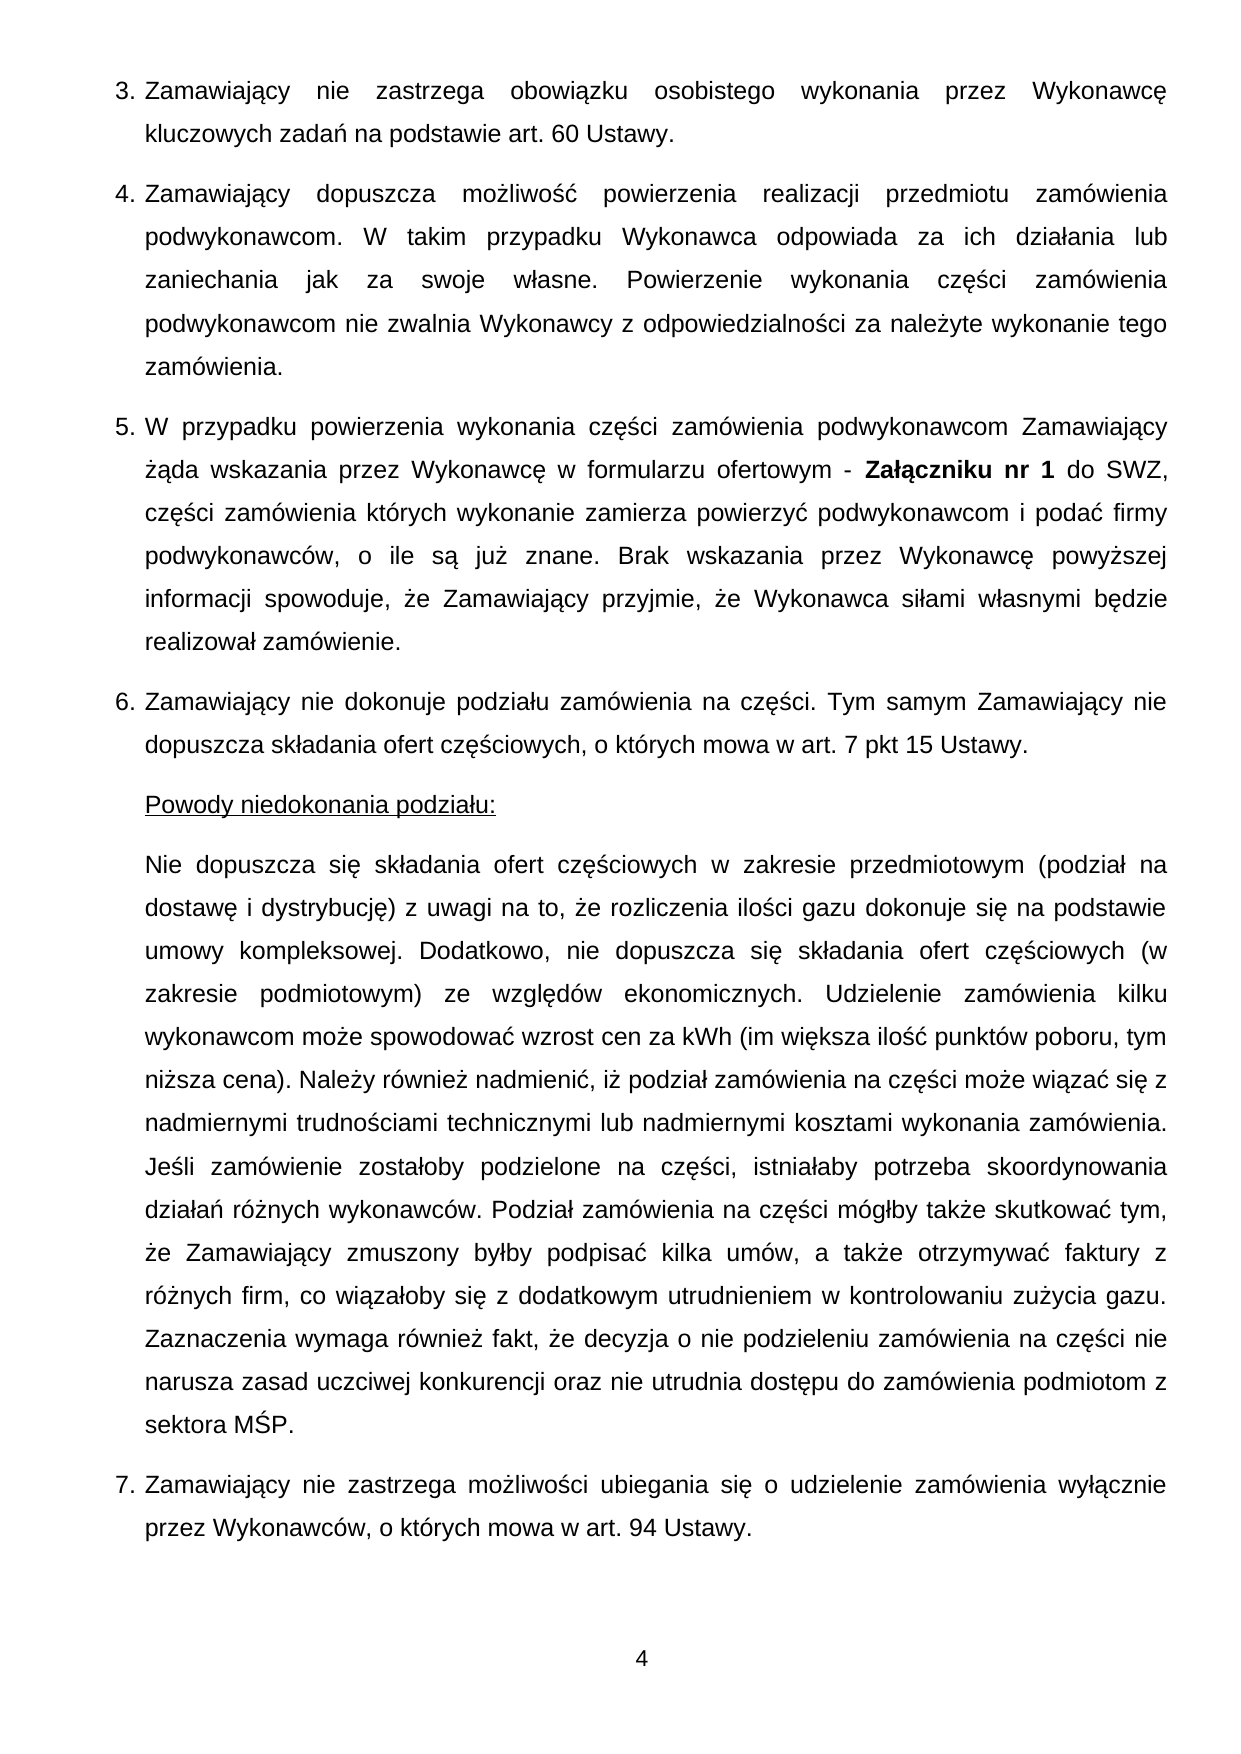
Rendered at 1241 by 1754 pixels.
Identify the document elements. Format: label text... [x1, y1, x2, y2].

list Zamawiający nie zastrzega możliwości ubiegania się o udzielenie zamówienia wyłącznie przez Wykonawców, o których mowa w art. 94 Ustawy. [115, 1470, 1169, 1542]
text Nie dopuszcza się składania ofert częściowych w zakresie przedmiotowym (podział na dostawę i dystrybucję) z uwagi na to, że rozliczenia ilości gazu dokonuje się na podstawie umowy kompleksowej. Dodatkowo, nie dopuszcza się składania ofert częściowych (w zakresie podmiotowym) ze względów ekonomicznych. Udzielenie zamówienia kilku wykonawcom może spowodować wzrost cen za kWh (im większa ilość punktów poboru, tym niższa cena). Należy również nadmienić, iż podział zamówienia na części może wiązać się z nadmiernymi trudnościami technicznymi lub nadmiernymi kosztami wykonania zamówienia. Jeśli zamówienie zostałoby podzielone na części, istniałaby potrzeba skoordynowania działań różnych wykonawców. Podział zamówienia na części mógłby także skutkować tym, że Zamawiający zmuszony byłby podpisać kilka umów, a także otrzymywać faktury z różnych firm, co wiązałoby się z dodatkowym utrudnieniem w kontrolowaniu zużycia gazu. Zaznaczenia wymaga również fakt, że decyzja o nie podzieleniu zamówienia na części nie narusza zasad uczciwej konkurencji oraz nie utrudnia dostępu do zamówienia podmiotom z sektora MŚP. [115, 849, 1169, 1439]
list Zamawiający dopuszcza możliwość powierzenia realizacji przedmiotu zamówienia podwykonawcom. W takim przypadku Wykonawca odpowiada za ich działania lub zaniechania jak za swoje własne. Powierzenie wykonania części zamówienia podwykonawcom nie zwalnia Wykonawcy z odpowiedzialności za należyte wykonanie tego zamówienia. [115, 179, 1169, 380]
list Zamawiający nie dokonuje podziału zamówienia na części. Tym samym Zamawiający nie dopuszcza składania ofert częściowych, o których mowa w art. 7 pkt 15 Ustawy. [115, 687, 1169, 759]
list W przypadku powierzenia wykonania części zamówienia podwykonawcom Zamawiający żąda wskazania przez Wykonawcę w formularzu ofertowym - Załączniku nr 1 do SWZ, części zamówienia których wykonanie zamierza powierzyć podwykonawcom i podać firmy podwykonawców, o ile są już znane. Brak wskazania przez Wykonawcę powyższej informacji spowoduje, że Zamawiający przyjmie, że Wykonawca siłami własnymi będzie realizował zamówienie. [115, 411, 1169, 656]
text Powody niedokonania podziału: [115, 790, 1169, 818]
list Zamawiający nie zastrzega obowiązku osobistego wykonania przez Wykonawcę kluczowych zadań na podstawie art. 60 Ustawy. [115, 76, 1169, 148]
